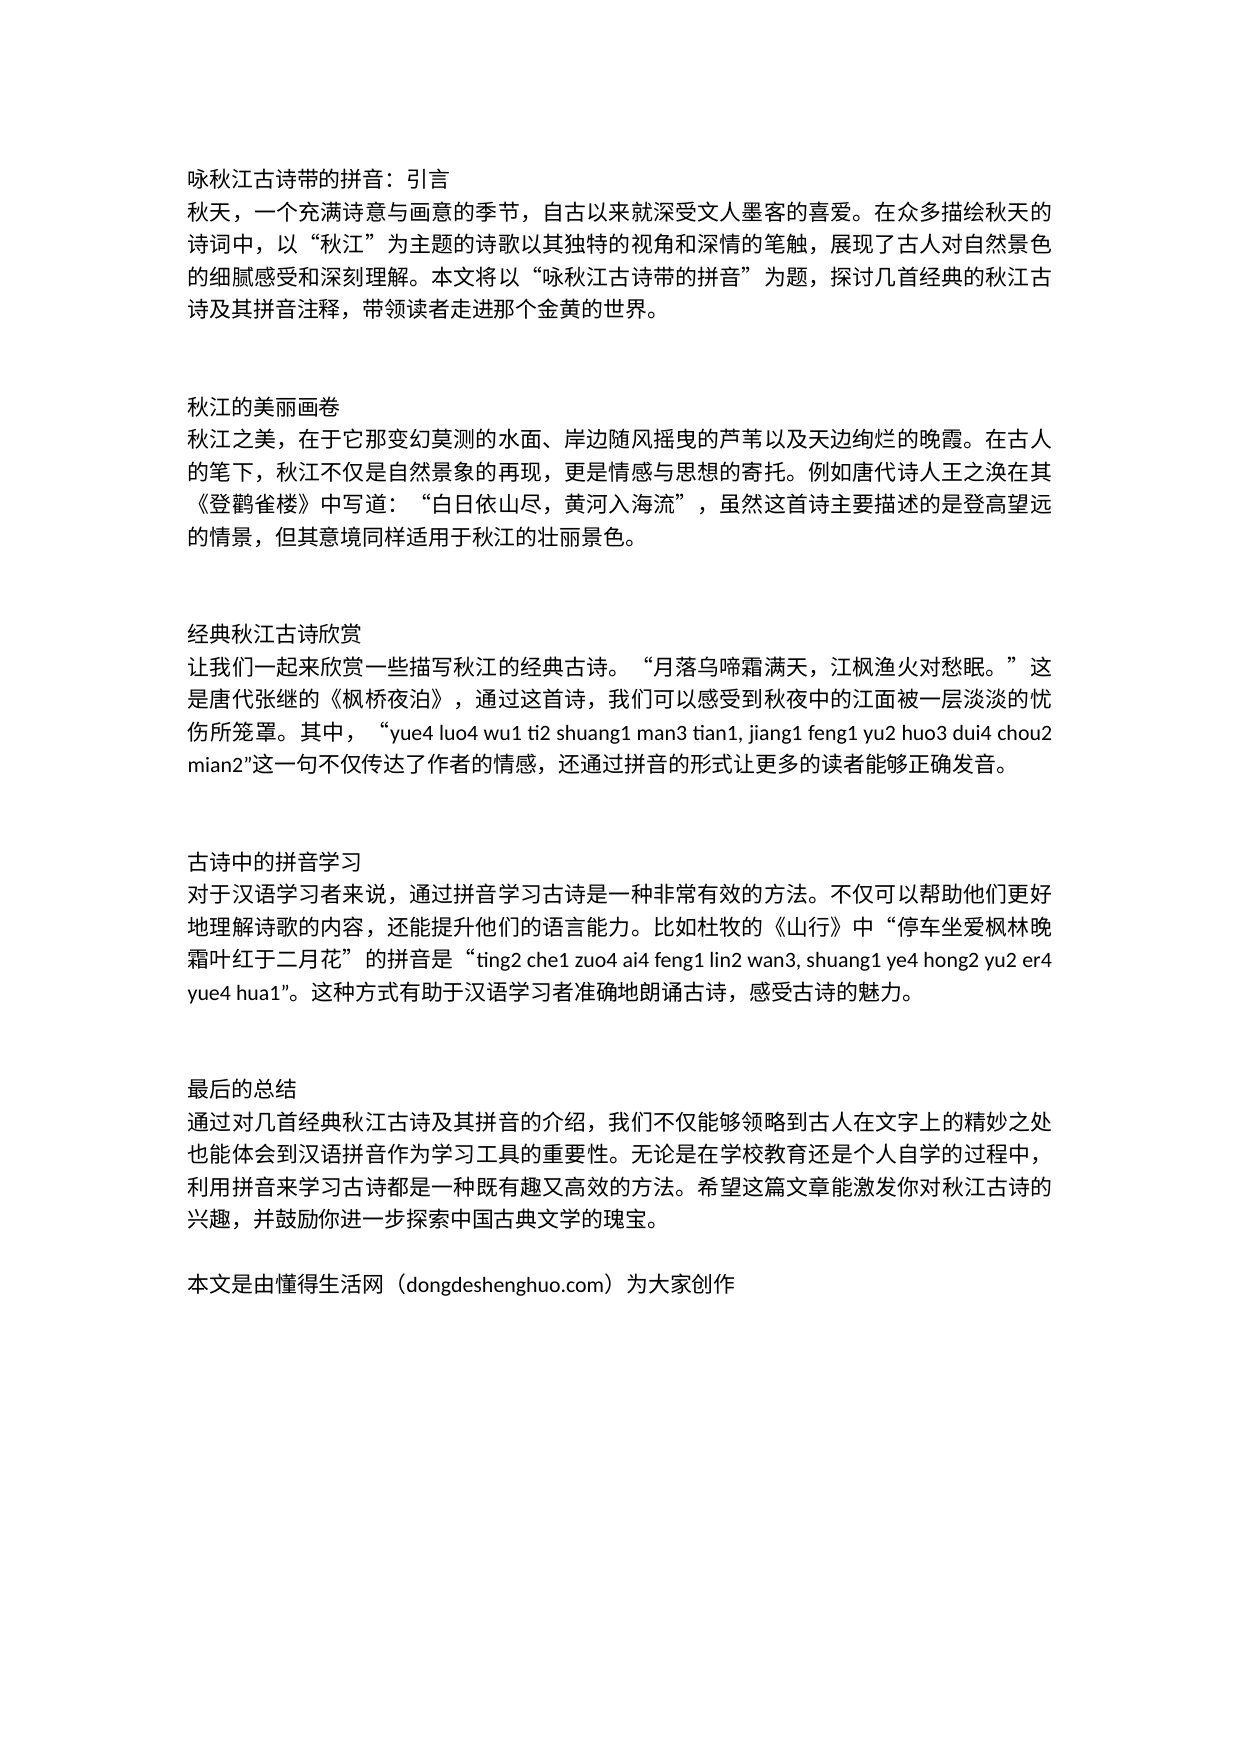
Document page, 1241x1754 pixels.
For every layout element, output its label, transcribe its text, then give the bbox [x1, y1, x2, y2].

text 咏秋江古诗带的拼音：引言 [187, 162, 1053, 194]
text 通过对几首经典秋江古诗及其拼音的介绍，我们不仅能够领略到古人在文字上的精妙之处，也能体会到汉语拼音作为学习工具的重要性。无论是在学校教育还是个人自学的过程中，利用拼音来学习古诗都是一种既有趣又高效的方法。希望这篇文章能激发你对秋江古诗的兴趣，并鼓励你进一步探索中国古典文学的瑰宝。 [187, 1104, 1053, 1234]
text 秋江的美丽画卷 [187, 389, 1053, 422]
text 秋天，一个充满诗意与画意的季节，自古以来就深受文人墨客的喜爱。在众多描绘秋天的诗词中，以“秋江”为主题的诗歌以其独特的视角和深情的笔触，展现了古人对自然景色的细腻感受和深刻理解。本文将以“咏秋江古诗带的拼音”为题，探讨几首经典的秋江古诗及其拼音注释，带领读者走进那个金黄的世界。 [187, 194, 1053, 324]
text 最后的总结 [187, 1072, 1053, 1104]
text 让我们一起来欣赏一些描写秋江的经典古诗。“月落乌啼霜满天，江枫渔火对愁眠。”这是唐代张继的《枫桥夜泊》，通过这首诗，我们可以感受到秋夜中的江面被一层淡淡的忧伤所笼罩。其中，“yue4 luo4 wu1 ti2 shuang1 man3 tian1, jiang1 feng1 yu2 huo3 dui4 chou2 mian2”这一句不仅传达了作者的情感，还通过拼音的形式让更多的读者能够正确发音。 [187, 649, 1053, 779]
text 秋江之美，在于它那变幻莫测的水面、岸边随风摇曳的芦苇以及天边绚烂的晚霞。在古人的笔下，秋江不仅是自然景象的再现，更是情感与思想的寄托。例如唐代诗人王之涣在其《登鹳雀楼》中写道：“白日依山尽，黄河入海流”，虽然这首诗主要描述的是登高望远的情景，但其意境同样适用于秋江的壮丽景色。 [187, 422, 1053, 552]
text 对于汉语学习者来说，通过拼音学习古诗是一种非常有效的方法。不仅可以帮助他们更好地理解诗歌的内容，还能提升他们的语言能力。比如杜牧的《山行》中“停车坐爱枫林晚，霜叶红于二月花”的拼音是“ting2 che1 zuo4 ai4 feng1 lin2 wan3, shuang1 ye4 hong2 yu2 er4 yue4 hua1”。这种方式有助于汉语学习者准确地朗诵古诗，感受古诗的魅力。 [187, 877, 1053, 1007]
text 古诗中的拼音学习 [187, 844, 1053, 877]
text 本文是由懂得生活网（dongdeshenghuo.com）为大家创作 [187, 1267, 1053, 1299]
text 经典秋江古诗欣赏 [187, 617, 1053, 649]
